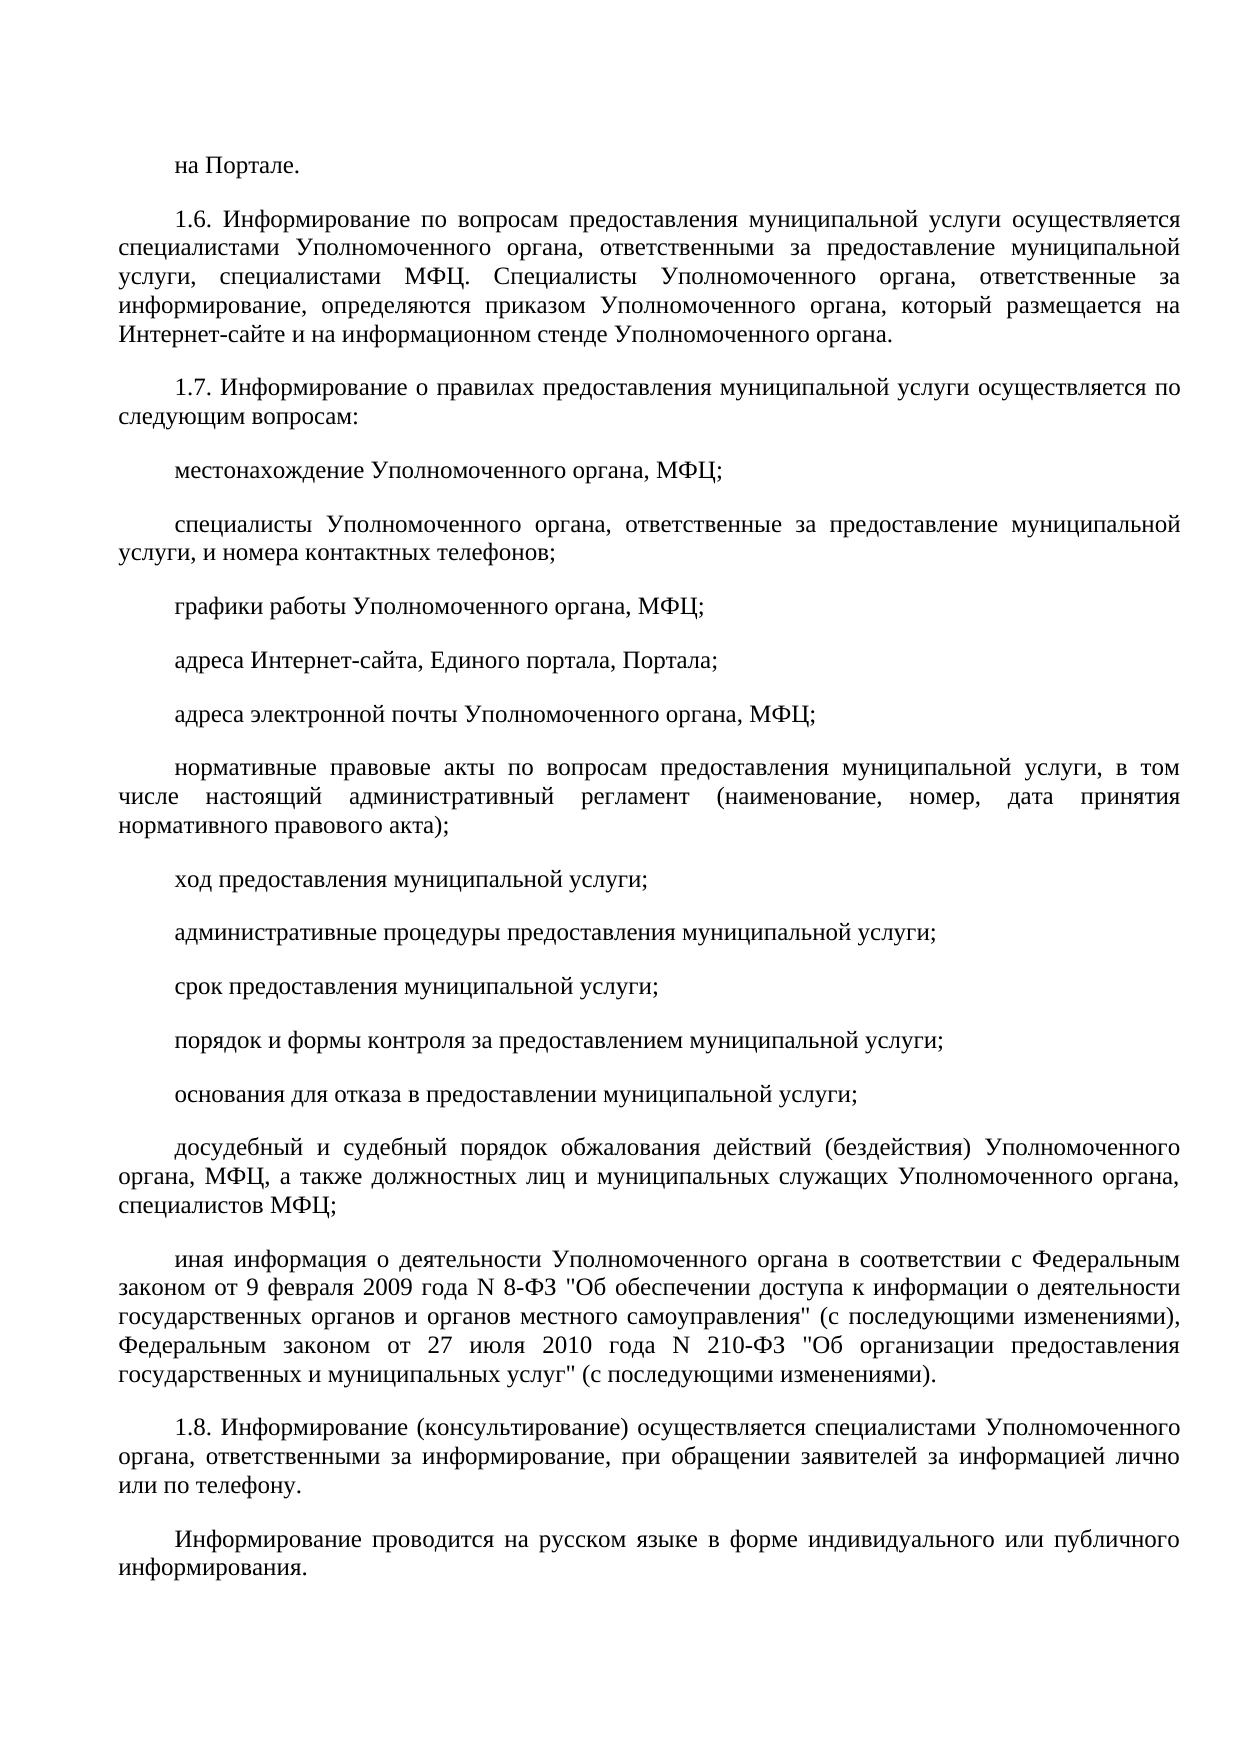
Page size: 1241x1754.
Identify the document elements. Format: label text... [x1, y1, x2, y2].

text 1.6. Информирование по вопросам предоставления муниципальной услуги осуществляется специалистами Уполномоченного органа, ответственными за предоставление муниципальной услуги, специалистами МФЦ. Специалисты Уполномоченного органа, ответственные за информирование, определяются приказом Уполномоченного органа, который размещается на Интернет-сайте и на информационном стенде Уполномоченного органа. [118, 204, 1181, 347]
text срок предоставления муниципальной услуги; [118, 971, 1181, 1000]
text адреса Интернет-сайта, Единого портала, Портала; [118, 645, 1181, 674]
text адреса электронной почты Уполномоченного органа, МФЦ; [118, 699, 1181, 727]
text специалисты Уполномоченного органа, ответственные за предоставление муниципальной услуги, и номера контактных телефонов; [118, 509, 1181, 566]
text основания для отказа в предоставлении муниципальной услуги; [118, 1079, 1181, 1107]
text Информирование проводится на русском языке в форме индивидуального или публичного информирования. [118, 1524, 1181, 1581]
text 1.7. Информирование о правилах предоставления муниципальной услуги осуществляется по следующим вопросам: [118, 372, 1181, 430]
text иная информация о деятельности Уполномоченного органа в соответствии с Федеральным законом от 9 февраля 2009 года N 8-ФЗ "Об обеспечении доступа к информации о деятельности государственных органов и органов местного самоуправления" (с последующими изменениями), Федеральным законом от 27 июля 2010 года N 210-ФЗ "Об организации предоставления государственных и муниципальных услуг" (с последующими изменениями). [118, 1244, 1181, 1387]
text графики работы Уполномоченного органа, МФЦ; [118, 591, 1181, 620]
text административные процедуры предоставления муниципальной услуги; [118, 917, 1181, 946]
text нормативные правовые акты по вопросам предоставления муниципальной услуги, в том числе настоящий административный регламент (наименование, номер, дата принятия нормативного правового акта); [118, 752, 1181, 839]
text порядок и формы контроля за предоставлением муниципальной услуги; [118, 1025, 1181, 1054]
text ход предоставления муниципальной услуги; [118, 864, 1181, 892]
text местонахождение Уполномоченного органа, МФЦ; [118, 455, 1181, 484]
text досудебный и судебный порядок обжалования действий (бездействия) Уполномоченного органа, МФЦ, а также должностных лиц и муниципальных служащих Уполномоченного органа, специалистов МФЦ; [118, 1132, 1181, 1219]
text 1.8. Информирование (консультирование) осуществляется специалистами Уполномоченного органа, ответственными за информирование, при обращении заявителей за информацией лично или по телефону. [118, 1412, 1181, 1499]
text на Портале. [118, 150, 1181, 179]
